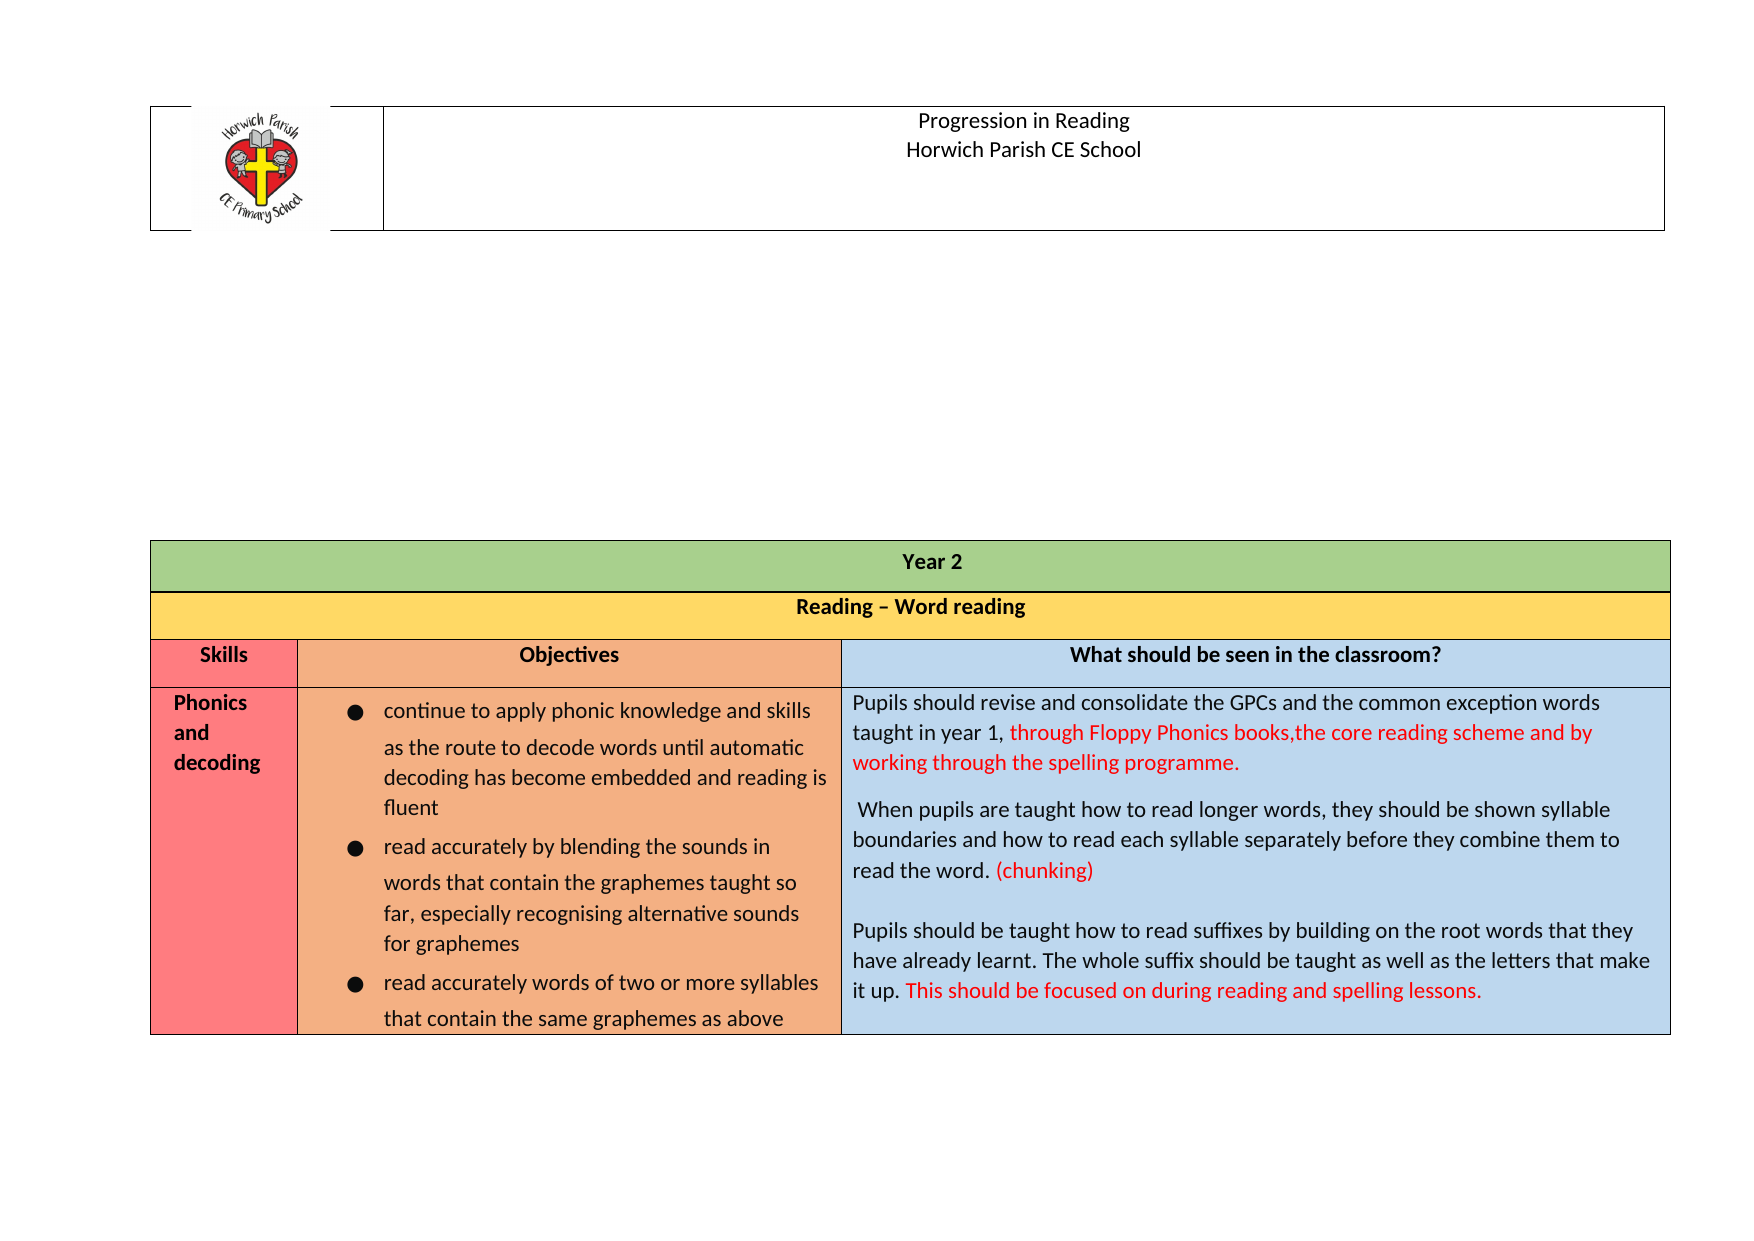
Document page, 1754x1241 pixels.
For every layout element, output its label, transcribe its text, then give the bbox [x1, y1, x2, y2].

table_cell Skills [151, 640, 297, 687]
picture [191, 106, 331, 231]
table_header Year 2 [151, 541, 1670, 591]
table_cell Reading – Word reading [151, 593, 1670, 639]
table_cell Objectives [298, 640, 841, 687]
table_cell What should be seen in the classroom? [842, 640, 1670, 687]
table_cell Phonics and decoding [151, 688, 297, 1034]
